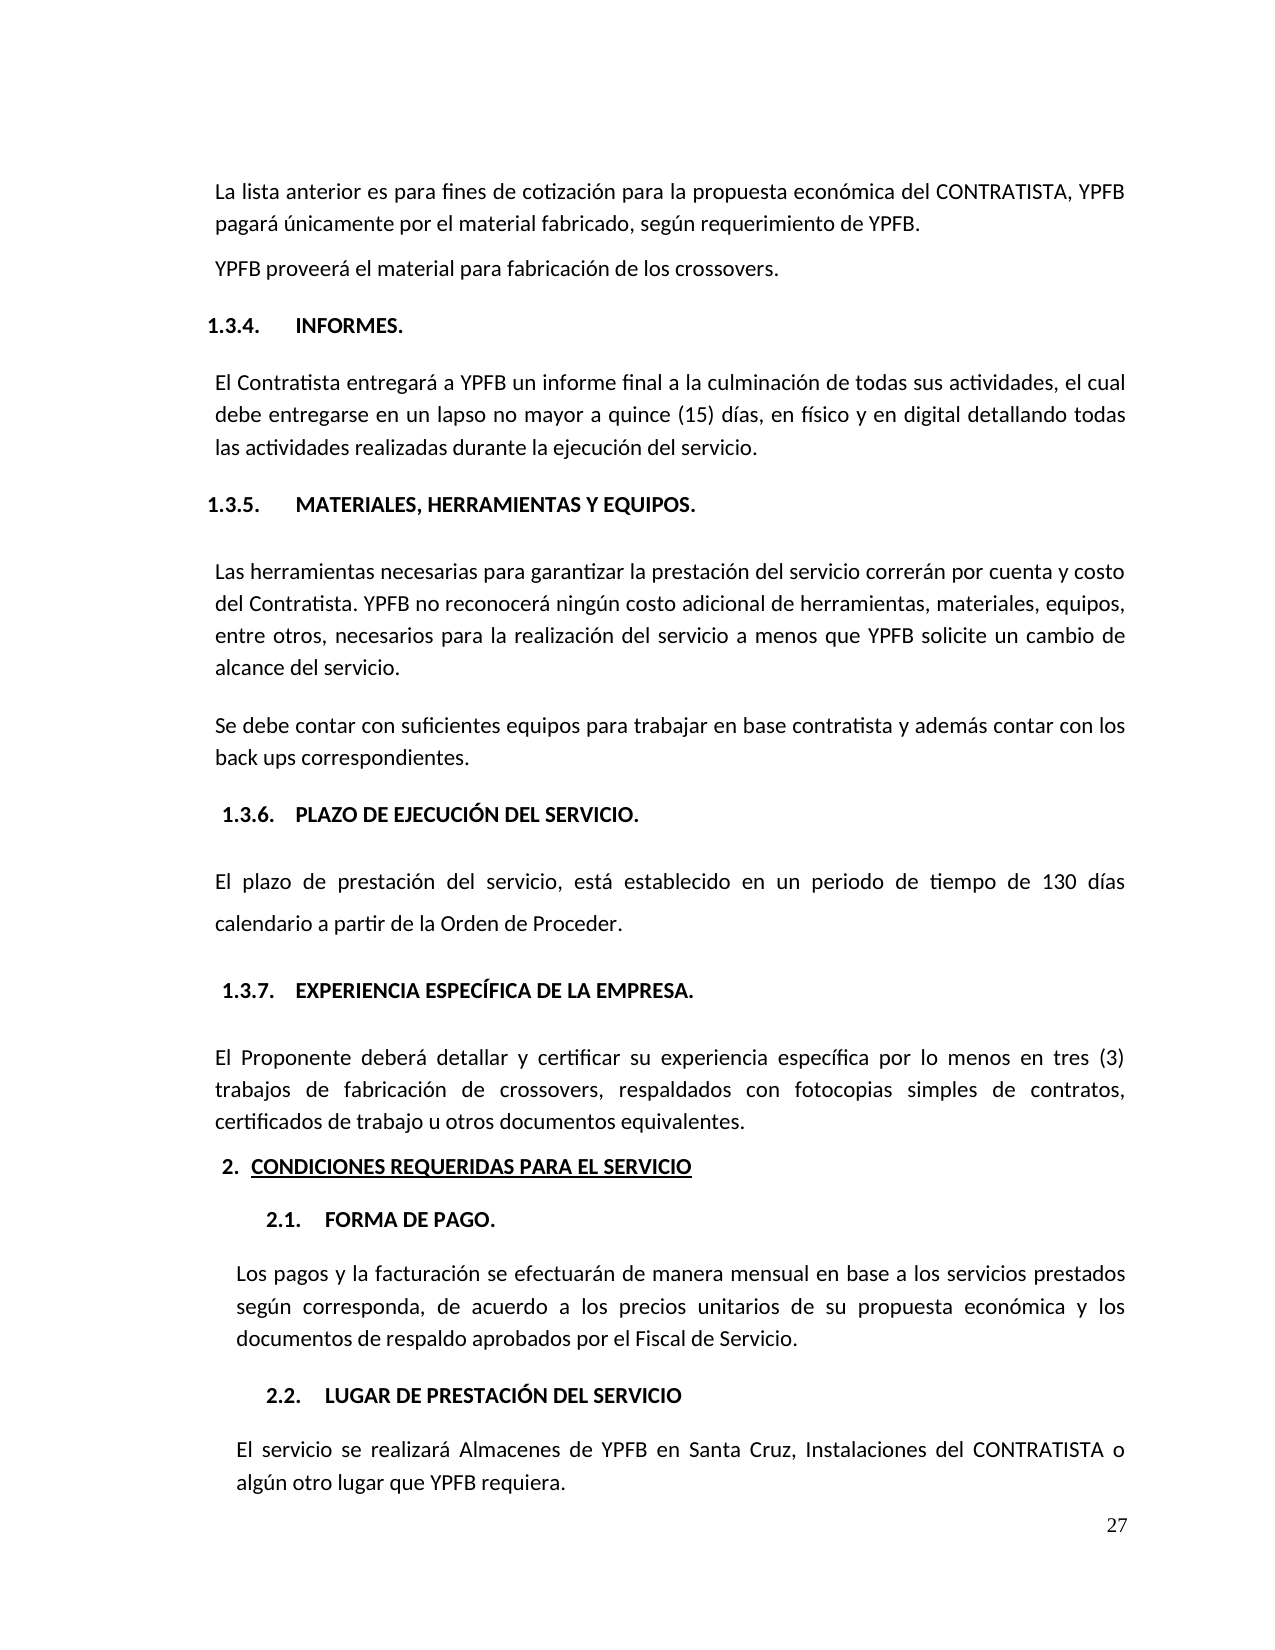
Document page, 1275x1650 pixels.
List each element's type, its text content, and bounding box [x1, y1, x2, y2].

list El servicio se realizará Almacenes de YPFB en Santa Cruz, Instalaciones del CONTRATISTA o algún otro lugar que YPFB requiera. [236, 1436, 1127, 1496]
text La lista anterior es para fines de cotización para la propuesta económica del CONTRATISTA, YPFB pagará únicamente por el material fabricado, según requerimiento de YPFB. [215, 177, 1127, 237]
text YPFB proveerá el material para fabricación de los crossovers. [215, 254, 1127, 282]
text EXPERIENCIA ESPECÍFICA DE LA EMPRESA. [222, 976, 1122, 1004]
list El Proponente deberá detallar y certificar su experiencia específica por lo menos en tres (3) trabajos de fabricación de crossovers, respaldados con fotocopias simples de contratos, certificados de trabajo u otros documentos equivalentes. [215, 1043, 1127, 1135]
text PLAZO DE EJECUCIÓN DEL SERVICIO. [222, 800, 1122, 828]
text INFORMES. [207, 311, 1122, 339]
text Se debe contar con suficientes equipos para trabajar en base contratista y además contar con los back ups correspondientes. [215, 711, 1127, 771]
list Los pagos y la facturación se efectuarán de manera mensual en base a los servicios prestados según corresponda, de acuerdo a los precios unitarios de su propuesta económica y los documentos de respaldo aprobados por el Fiscal de Servicio. [236, 1259, 1127, 1352]
text El Contratista entregará a YPFB un informe final a la culminación de todas sus actividades, el cual debe entregarse en un lapso no mayor a quince (15) días, en físico y en digital detallando todas las actividades realizadas durante la ejecución del servicio. [215, 368, 1127, 461]
text El plazo de prestación del servicio, está establecido en un periodo de tiempo de 130 días calendario a partir de la Orden de Proceder. [215, 867, 1127, 937]
text LUGAR DE PRESTACIÓN DEL SERVICIO [266, 1381, 1122, 1409]
text Las herramientas necesarias para garantizar la prestación del servicio correrán por cuenta y costo del Contratista. YPFB no reconocerá ningún costo adicional de herramientas, materiales, equipos, entre otros, necesarios para la realización del servicio a menos que YPFB solicite un cambio de alcance del servicio. [215, 557, 1127, 682]
text MATERIALES, HERRAMIENTAS Y EQUIPOS. [207, 490, 1122, 518]
text FORMA DE PAGO. [266, 1205, 1122, 1233]
text CONDICIONES REQUERIDAS PARA EL SERVICIO [222, 1152, 1127, 1180]
